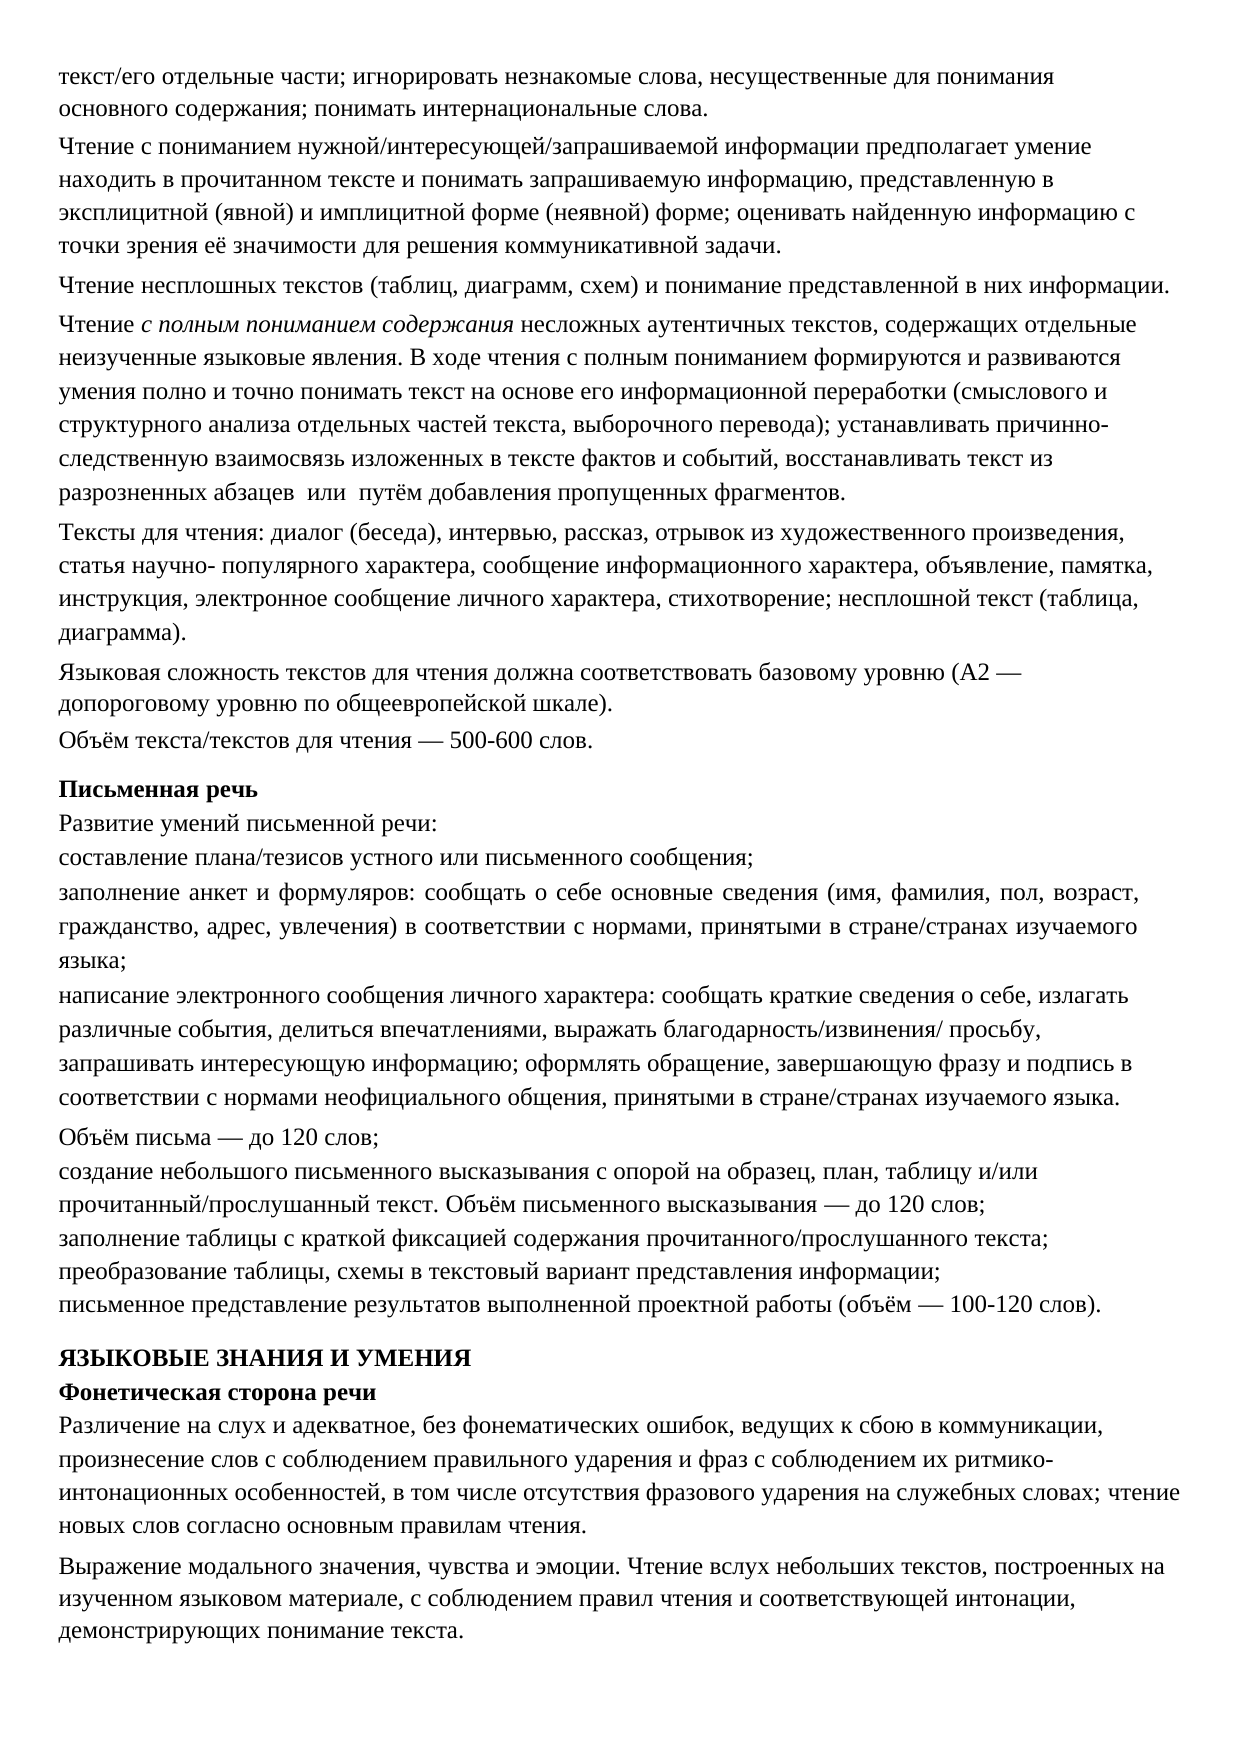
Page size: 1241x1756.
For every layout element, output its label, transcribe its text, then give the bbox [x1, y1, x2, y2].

text Языковая сложность текстов для чтения должна соответствовать базовому уровню (А2 — допороговому уровню по общеевропейской шкале). [58, 657, 1054, 717]
text Фонетическая сторона речи [58, 1377, 1182, 1406]
text заполнение таблицы с краткой фиксацией содержания прочитанного/прослушанного текста; преобразование таблицы, схемы в текстовый вариант представления информации; [58, 1223, 1182, 1285]
text Различение на слух и адекватное, без фонематических ошибок, ведущих к сбою в коммуникации, произнесение слов с соблюдением правильного ударения и фраз с соблюдением их ритмико- интонационных особенностей, в том числе отсутствия фразового ударения на служебных словах; чтение новых слов согласно основным правилам чтения. [58, 1410, 1182, 1539]
text написание электронного сообщения личного характера: сообщать краткие сведения о себе, излагать различные события, делиться впечатлениями, выражать благодарность/извинения/ просьбу, запрашивать интересующую информацию; оформлять обращение, завершающую фразу и подпись в соответствии с нормами неофициального общения, принятыми в стране/странах изучаемого языка. [58, 980, 1162, 1110]
text письменное представление результатов выполненной проектной работы (объём — 100-120 слов). [58, 1289, 1182, 1318]
text Объём текста/текстов для чтения — 500-600 слов. [58, 726, 1182, 754]
text составление плана/тезисов устного или письменного сообщения; [58, 842, 1182, 871]
text Объём письма — до 120 слов; [58, 1122, 1182, 1151]
text создание небольшого письменного высказывания с опорой на образец, план, таблицу и/или прочитанный/прослушанный текст. Объём письменного высказывания — до 120 слов; [58, 1156, 1182, 1218]
text Тексты для чтения: диалог (беседа), интервью, рассказ, отрывок из художественного произведения, статья научно- популярного характера, сообщение информационного характера, объявление, памятка, инструкция, электронное сообщение личного характера, стихотворение; несплошной текст (таблица, диаграмма). [58, 517, 1182, 645]
text Выражение модального значения, чувства и эмоции. Чтение вслух небольших текстов, построенных на изученном языковом материале, с соблюдением правил чтения и соответствующей интонации, [58, 1551, 1182, 1612]
text Чтение с полным пониманием содержания несложных аутентичных текстов, содержащих отдельные неизученные языковые явления. В ходе чтения с полным пониманием формируются и развиваются умения полно и точно понимать текст на основе его информационной переработки (смыслового и структурного анализа отдельных частей текста, выборочного перевода); устанавливать причинно- следственную взаимосвязь изложенных в тексте фактов и событий, восстанавливать текст из разрозненных абзацев или путём добавления пропущенных фрагментов. [58, 309, 1170, 505]
text текст/его отдельные части; игнорировать незнакомые слова, несущественные для понимания основного содержания; понимать интернациональные слова. [58, 61, 1165, 121]
text демонстрирующих понимание текста. [58, 1615, 1182, 1644]
text заполнение анкет и формуляров: сообщать о себе основные сведения (имя, фамилия, пол, возраст, гражданство, адрес, увлечения) в соответствии с нормами, принятыми в стране/странах изучаемого языка; [58, 877, 1139, 974]
text Чтение с пониманием нужной/интересующей/запрашиваемой информации предполагает умение находить в прочитанном тексте и понимать запрашиваемую информацию, представленную в эксплицитной (явной) и имплицитной форме (неявной) форме; оценивать найденную информацию с точки зрения её значимости для решения коммуникативной задачи. [58, 131, 1150, 259]
text Письменная речь [58, 774, 1182, 803]
text ЯЗЫКОВЫЕ ЗНАНИЯ И УМЕНИЯ [58, 1343, 1182, 1372]
text Развитие умений письменной речи: [58, 808, 1182, 837]
text Чтение несплошных текстов (таблиц, диаграмм, схем) и понимание представленной в них информации. [58, 271, 1182, 299]
